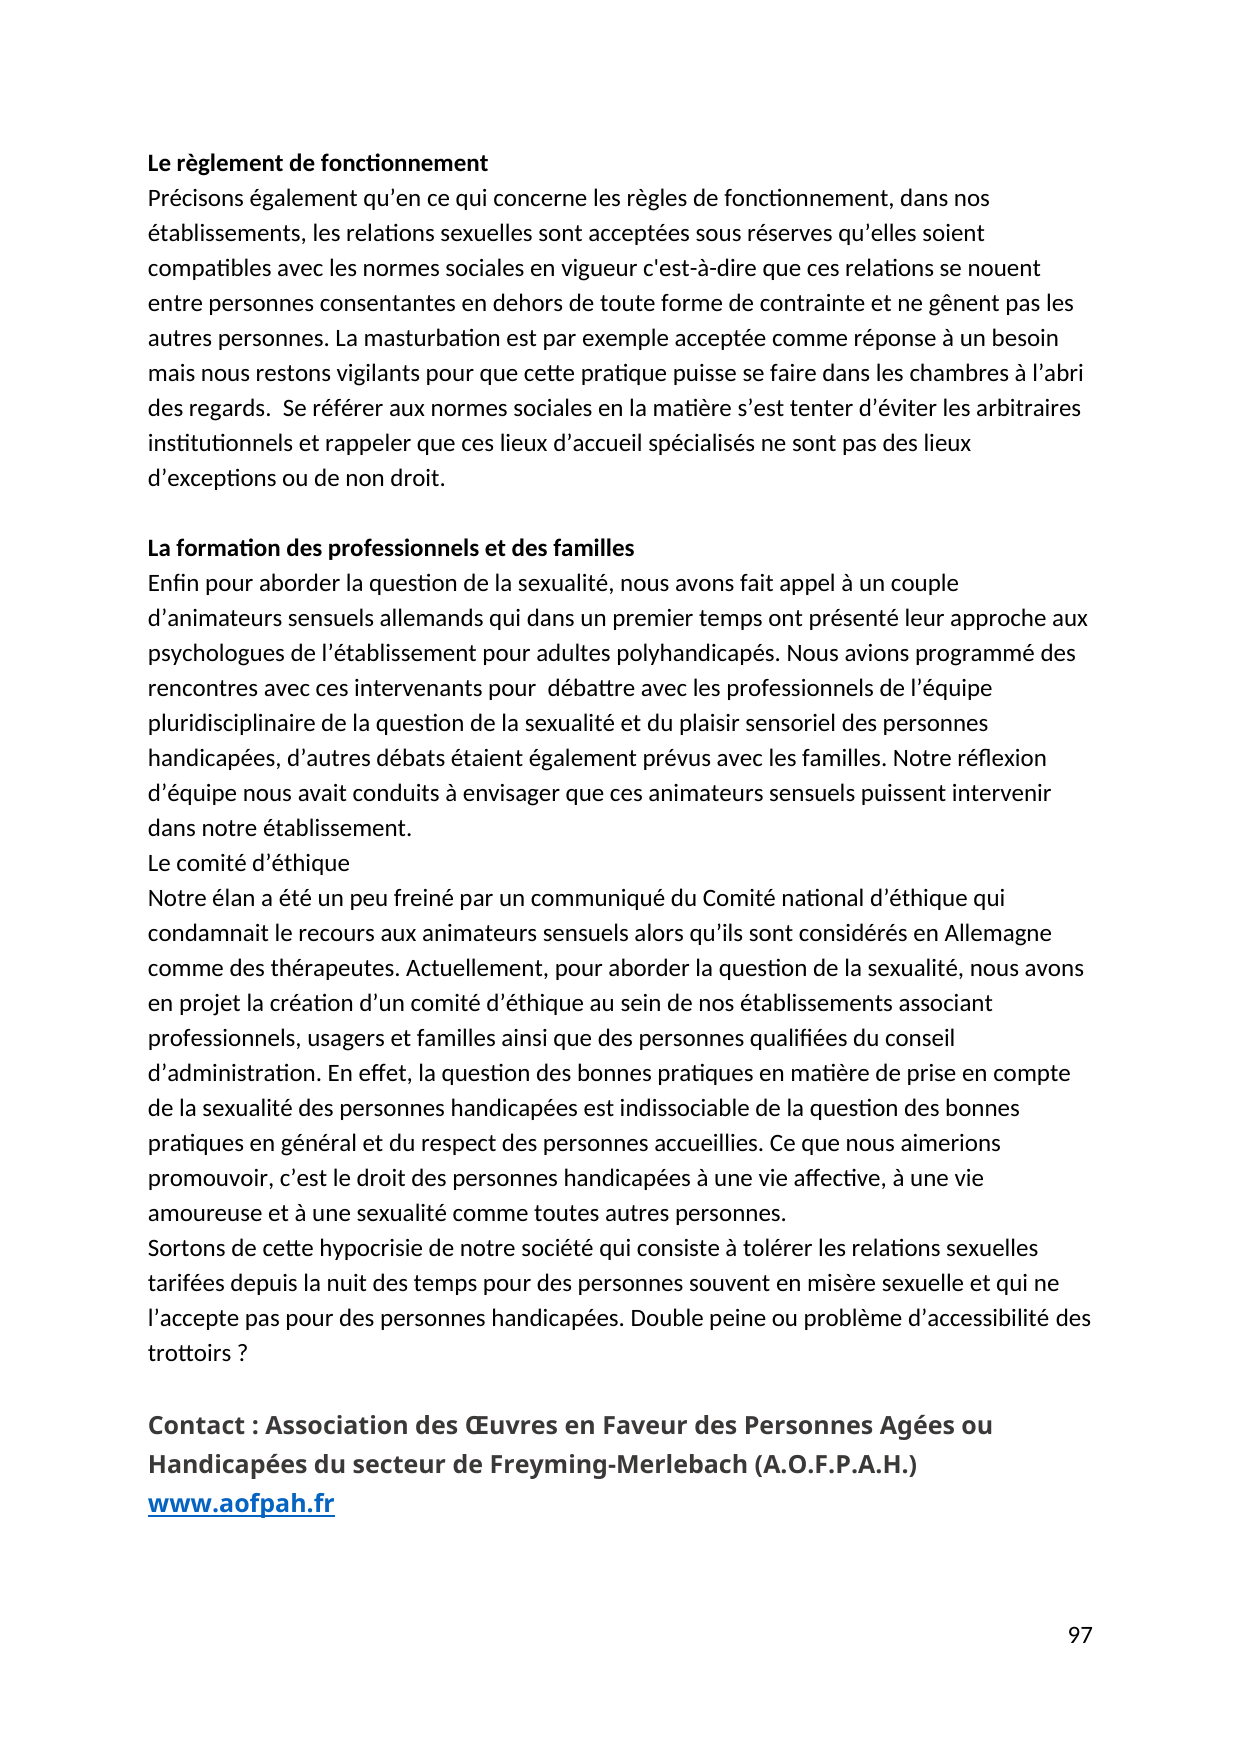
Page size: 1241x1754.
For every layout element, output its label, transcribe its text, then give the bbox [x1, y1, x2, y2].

text Notre élan a été un peu freiné par un communiqué du Comité national d’éthique qui condamnait le recours aux animateurs sensuels alors qu’ils sont considérés en Allemagne comme des thérapeutes. Actuellement, pour aborder la question de la sexualité, nous avons en projet la création d’un comité d’éthique au sein de nos établissements associant professionnels, usagers et familles ainsi que des personnes qualifiées du conseil d’administration. En effet, la question des bonnes pratiques en matière de prise en compte de la sexualité des personnes handicapées est indissociable de la question des bonnes pratiques en général et du respect des personnes accueillies. Ce que nous aimerions promouvoir, c’est le droit des personnes handicapées à une vie affective, à une vie amoureuse et à une sexualité comme toutes autres personnes. [148, 883, 1093, 1228]
text Le règlement de fonctionnement [148, 148, 1093, 178]
text Contact : Association des Œuvres en Faveur des Personnes Agées ou Handicapées du secteur de Freyming-Merlebach (A.O.F.P.A.H.) www.aofpah.fr [148, 1408, 1093, 1520]
text Précisons également qu’en ce qui concerne les règles de fonctionnement, dans nos établissements, les relations sexuelles sont acceptées sous réserves qu’elles soient compatibles avec les normes sociales en vigueur c'est-à-dire que ces relations se nouent entre personnes consentantes en dehors de toute forme de contrainte et ne gênent pas les autres personnes. La masturbation est par exemple acceptée comme réponse à un besoin mais nous restons vigilants pour que cette pratique puisse se faire dans les chambres à l’abri des regards. Se référer aux normes sociales en la matière s’est tenter d’éviter les arbitraires institutionnels et rappeler que ces lieux d’accueil spécialisés ne sont pas des lieux d’exceptions ou de non droit. [148, 183, 1093, 493]
text Sortons de cette hypocrisie de notre société qui consiste à tolérer les relations sexuelles tarifées depuis la nuit des temps pour des personnes souvent en misère sexuelle et qui ne l’accepte pas pour des personnes handicapées. Double peine ou problème d’accessibilité des trottoirs ? [148, 1233, 1093, 1368]
text La formation des professionnels et des familles [148, 533, 1093, 563]
text Enfin pour aborder la question de la sexualité, nous avons fait appel à un couple d’animateurs sensuels allemands qui dans un premier temps ont présenté leur approche aux psychologues de l’établissement pour adultes polyhandicapés. Nous avions programmé des rencontres avec ces intervenants pour débattre avec les professionnels de l’équipe pluridisciplinaire de la question de la sexualité et du plaisir sensoriel des personnes handicapées, d’autres débats étaient également prévus avec les familles. Notre réflexion d’équipe nous avait conduits à envisager que ces animateurs sensuels puissent intervenir dans notre établissement. [148, 568, 1093, 843]
text Le comité d’éthique [148, 848, 1093, 878]
